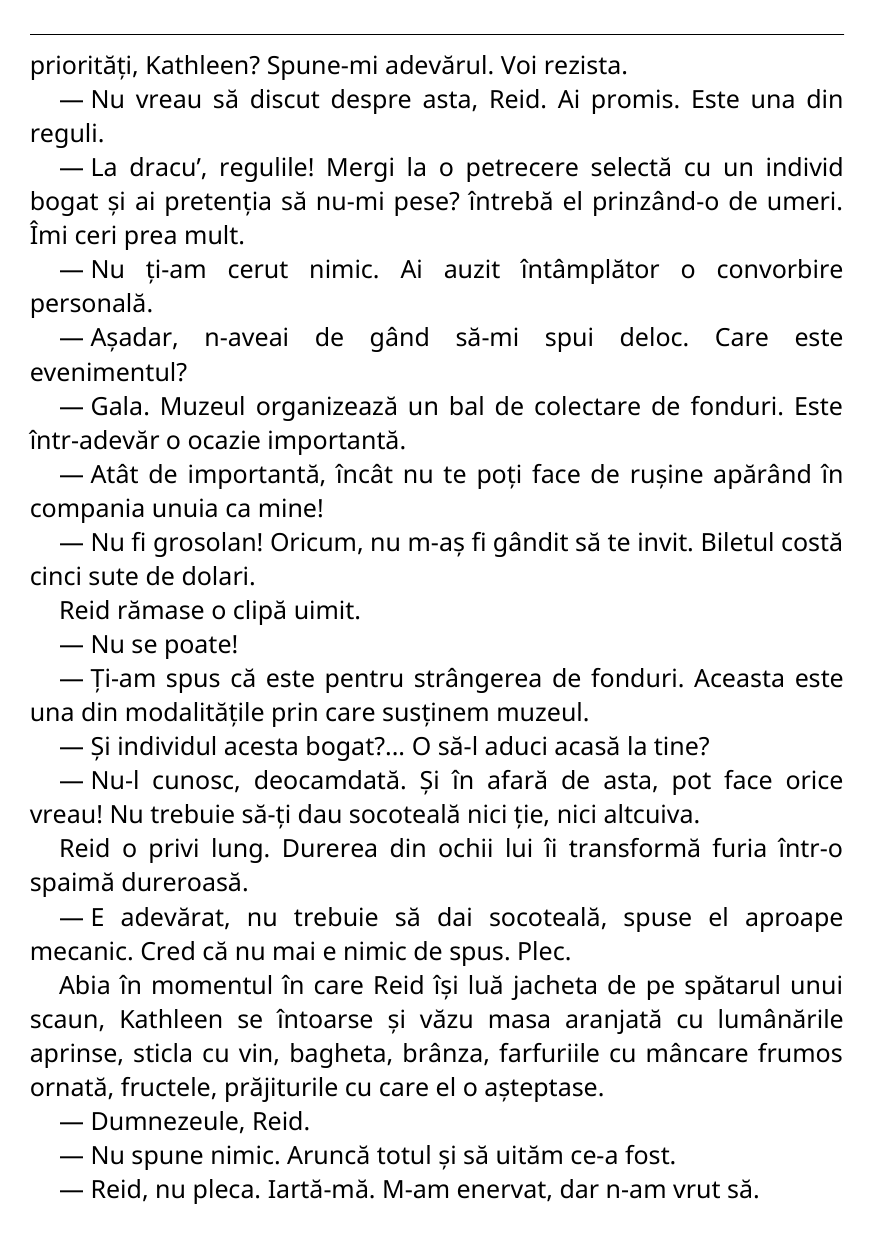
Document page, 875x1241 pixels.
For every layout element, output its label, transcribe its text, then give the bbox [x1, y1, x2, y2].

text — Ţi-am spus că este pentru strângerea de fonduri. Aceasta este una din modalităţile prin care susţinem muzeul. [29, 661, 844, 729]
text — Nu ţi-am cerut nimic. Ai auzit întâmplător o convorbire personală. [29, 252, 844, 320]
text — E adevărat, nu trebuie să dai socoteală, spuse el aproape mecanic. Cred că nu mai e nimic de spus. Plec. [29, 899, 844, 967]
text — Reid, nu pleca. Iartă-mă. M-am enervat, dar n-am vrut să. [29, 1172, 844, 1206]
text — Gala. Muzeul organizează un bal de colectare de fonduri. Este într-adevăr o ocazie importantă. [29, 388, 844, 456]
text — Nu spune nimic. Aruncă totul şi să uităm ce-a fost. [29, 1138, 844, 1172]
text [29, 48, 844, 82]
text — Nu se poate! [29, 627, 844, 661]
text Abia în momentul în care Reid îşi luă jacheta de pe spătarul unui scaun, Kathleen se întoarse şi văzu masa aranjată cu lumânările aprinse, sticla cu vin, bagheta, brânza, farfuriile cu mâncare frumos ornată, fructele, prăjiturile cu care el o aşteptase. [29, 967, 844, 1103]
text — La dracu’, regulile! Mergi la o petrecere selectă cu un individ bogat şi ai pretenţia să nu-mi pese? întrebă el prinzând-o de umeri. Îmi ceri prea mult. [29, 150, 844, 252]
text Reid rămase o clipă uimit. [29, 593, 844, 627]
text — Nu fi grosolan! Oricum, nu m-aş fi gândit să te invit. Biletul costă cinci sute de dolari. [29, 524, 844, 593]
text — Atât de importantă, încât nu te poţi face de ruşine apărând în compania unuia ca mine! [29, 456, 844, 524]
text — Aşadar, n-aveai de gând să-mi spui deloc. Care este evenimentul? [29, 320, 844, 388]
text — Şi individul acesta bogat?... O să-l aduci acasă la tine? [29, 729, 844, 763]
text — Nu-l cunosc, deocamdată. Şi în afară de asta, pot face orice vreau! Nu trebuie să-ţi dau socoteală nici ţie, nici altcuiva. [29, 763, 844, 831]
text — Nu vreau să discut despre asta, Reid. Ai promis. Este una din reguli. [29, 82, 844, 150]
text Reid o privi lung. Durerea din ochii lui îi transformă furia într-o spaimă dureroasă. [29, 831, 844, 899]
text — Dumnezeule, Reid. [29, 1103, 844, 1138]
